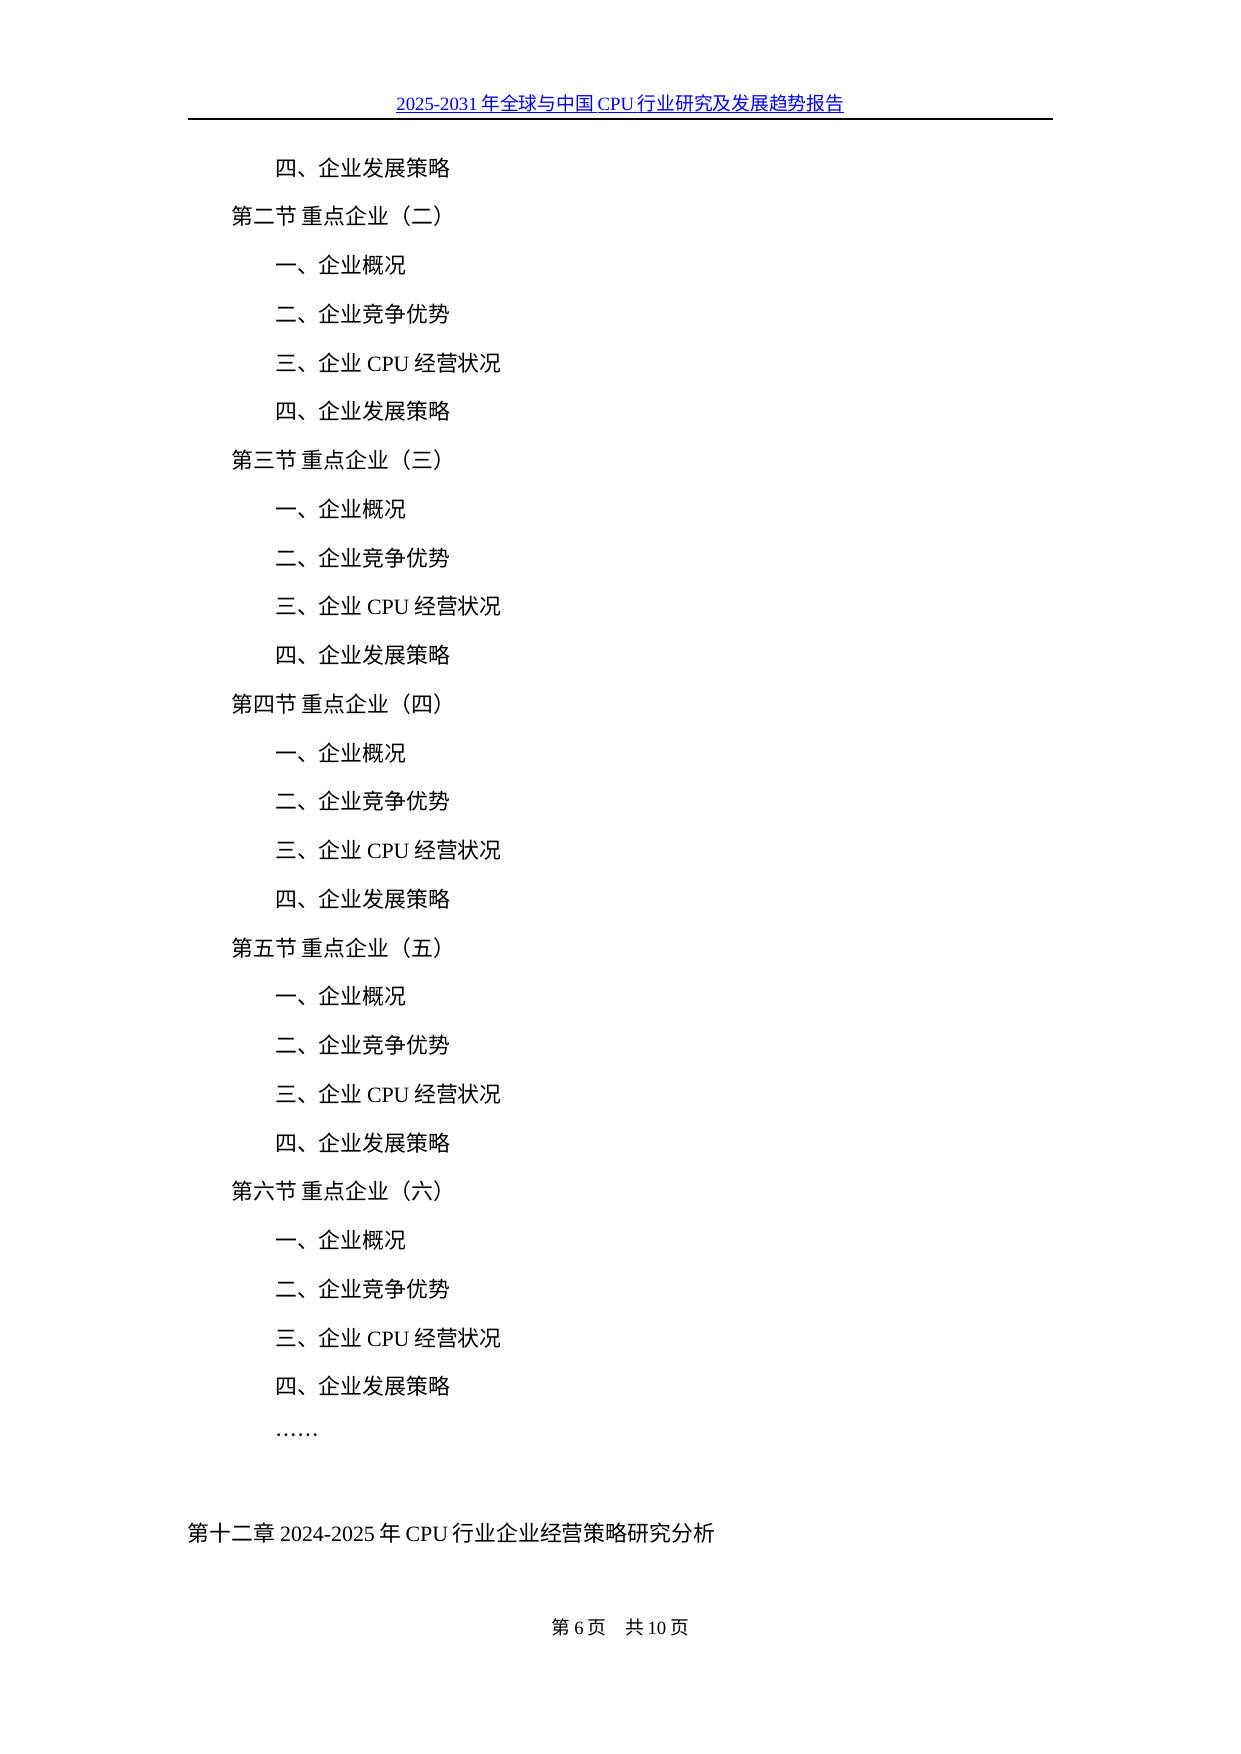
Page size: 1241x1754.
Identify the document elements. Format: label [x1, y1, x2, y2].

text [187, 150, 1053, 1548]
